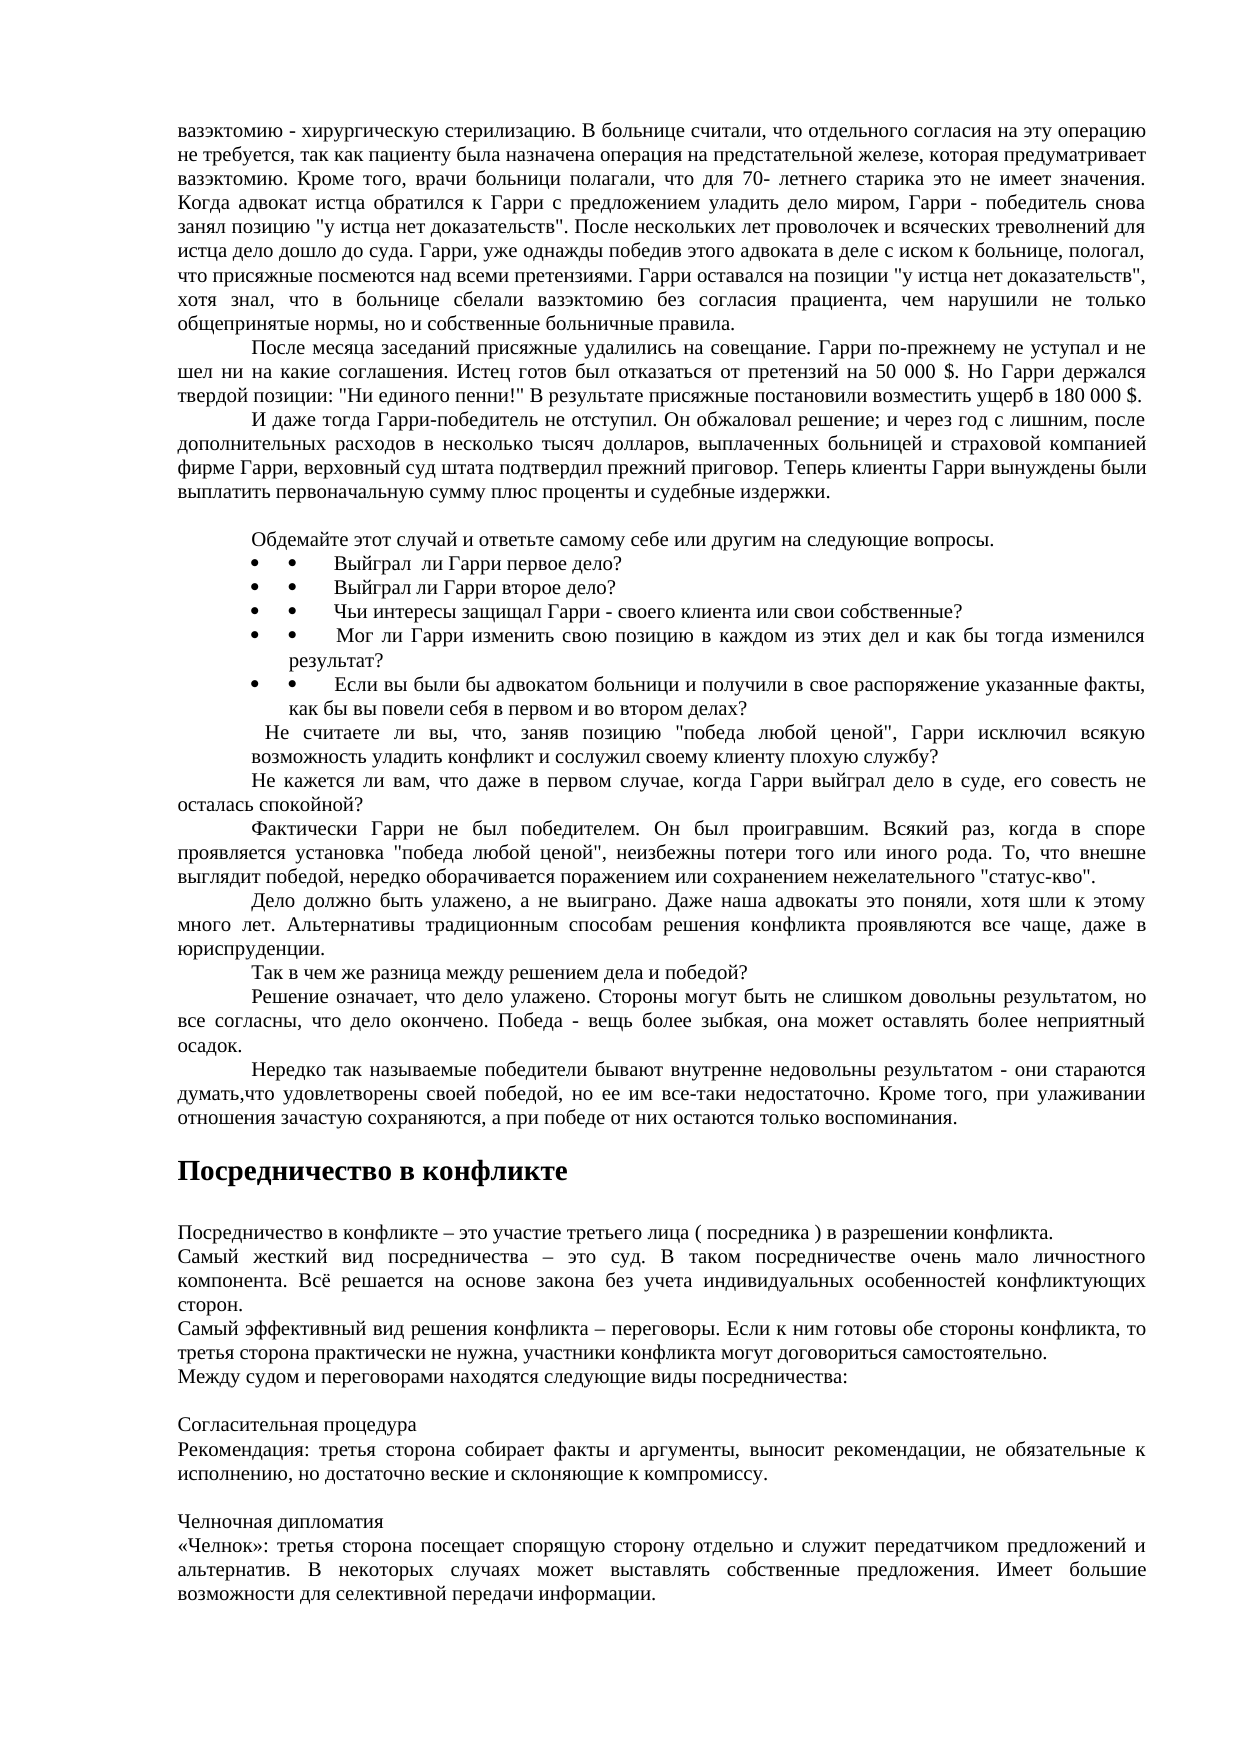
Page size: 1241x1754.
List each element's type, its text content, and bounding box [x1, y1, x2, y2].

text Фактически Гарри не был победителем. Он был проигравшим. Всякий раз, когда в споре проявляется установка "победа любой ценой", неизбежны потери того или иного рода. То, что внешне выглядит победой, нередко оборачивается поражением или сохранением нежелательного "статус-кво". [177, 816, 1147, 888]
text И даже тогда Гарри-победитель не отступил. Он обжаловал решение; и через год с лишним, после дополнительных расходов в несколько тысяч долларов, выплаченных больницей и страховой компанией фирме Гарри, верховный суд штата подтвердил прежний приговор. Теперь клиенты Гарри вынуждены были выплатить первоначальную сумму плюс проценты и судебные издержки. [177, 407, 1147, 503]
text Так в чем же разница между решением дела и победой? [177, 960, 1147, 984]
text Посредничество в конфликте – это участие третьего лица ( посредника ) в разрешении конфликта. [177, 1220, 1147, 1244]
text Не кажется ли вам, что даже в первом случае, когда Гарри выйграл дело в суде, его совесть не осталась спокойной? [177, 768, 1147, 816]
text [177, 118, 1147, 335]
text Посредничество в конфликте [177, 1153, 1147, 1186]
text Решение означает, что дело улажено. Стороны могут быть не слишком довольны результатом, но все согласны, что дело окончено. Победа - вещь более зыбкая, она может оставлять более неприятный осадок. [177, 984, 1147, 1057]
list  Выйграл ли Гарри первое дело? [251, 551, 1147, 575]
list  Выйграл ли Гарри второе дело? [251, 575, 1147, 599]
list  Чьи интересы защищал Гарри - своего клиента или свои собственные? [251, 599, 1147, 623]
text Самый эффективный вид решения конфликта – переговоры. Если к ним готовы обе стороны конфликта, то третья сторона практически не нужна, участники конфликта могут договориться самостоятельно. [177, 1316, 1147, 1364]
text Обдемайте этот случай и ответьте самому себе или другим на следующие вопросы. [177, 527, 1147, 551]
text После месяца заседаний присяжные удалились на совещание. Гарри по-прежнему не уступал и не шел ни на какие соглашения. Истец готов был отказаться от претензий на 50 000 $. Но Гарри держался твердой позиции: "Ни единого пенни!" В результате присяжные постановили возместить ущерб в 180 000 $. [177, 335, 1147, 407]
list  Если вы были бы адвокатом больници и получили в свое распоряжение указанные факты, как бы вы повели себя в первом и во втором делах? [251, 672, 1147, 720]
text Согласительная процедура [177, 1412, 1147, 1436]
text «Челнок»: третья сторона посещает спорящую сторону отдельно и служит передатчиком предложений и альтернатив. В некоторых случаях может выставлять собственные предложения. Имеет большие возможности для селективной передачи информации. [177, 1533, 1147, 1605]
text Самый жесткий вид посредничества – это суд. В таком посредничестве очень мало личностного компонента. Всё решается на основе закона без учета индивидуальных особенностей конфликтующих сторон. [177, 1244, 1147, 1316]
text Дело должно быть улажено, а не выиграно. Даже наша адвокаты это поняли, хотя шли к этому много лет. Альтернативы традиционным способам решения конфликта проявляются все чаще, даже в юриспруденции. [177, 888, 1147, 960]
text Рекомендация: третья сторона собирает факты и аргументы, выносит рекомендации, не обязательные к исполнению, но достаточно веские и склоняющие к компромиссу. [177, 1436, 1147, 1484]
text Не считаете ли вы, что, заняв позицию "победа любой ценой", Гарри исключил всякую возможность уладить конфликт и сослужил своему клиенту плохую службу? [251, 720, 1147, 768]
text Челночная дипломатия [177, 1509, 1147, 1533]
text Нередко так называемые победители бывают внутренне недовольны результатом - они стараются думать,что удовлетворены своей победой, но ее им все-таки недостаточно. Кроме того, при улаживании отношения зачастую сохраняются, а при победе от них остаются только воспоминания. [177, 1057, 1147, 1129]
list  Мог ли Гарри изменить свою позицию в каждом из этих дел и как бы тогда изменился результат? [251, 623, 1147, 672]
text Между судом и переговорами находятся следующие виды посредничества: [177, 1364, 1147, 1388]
